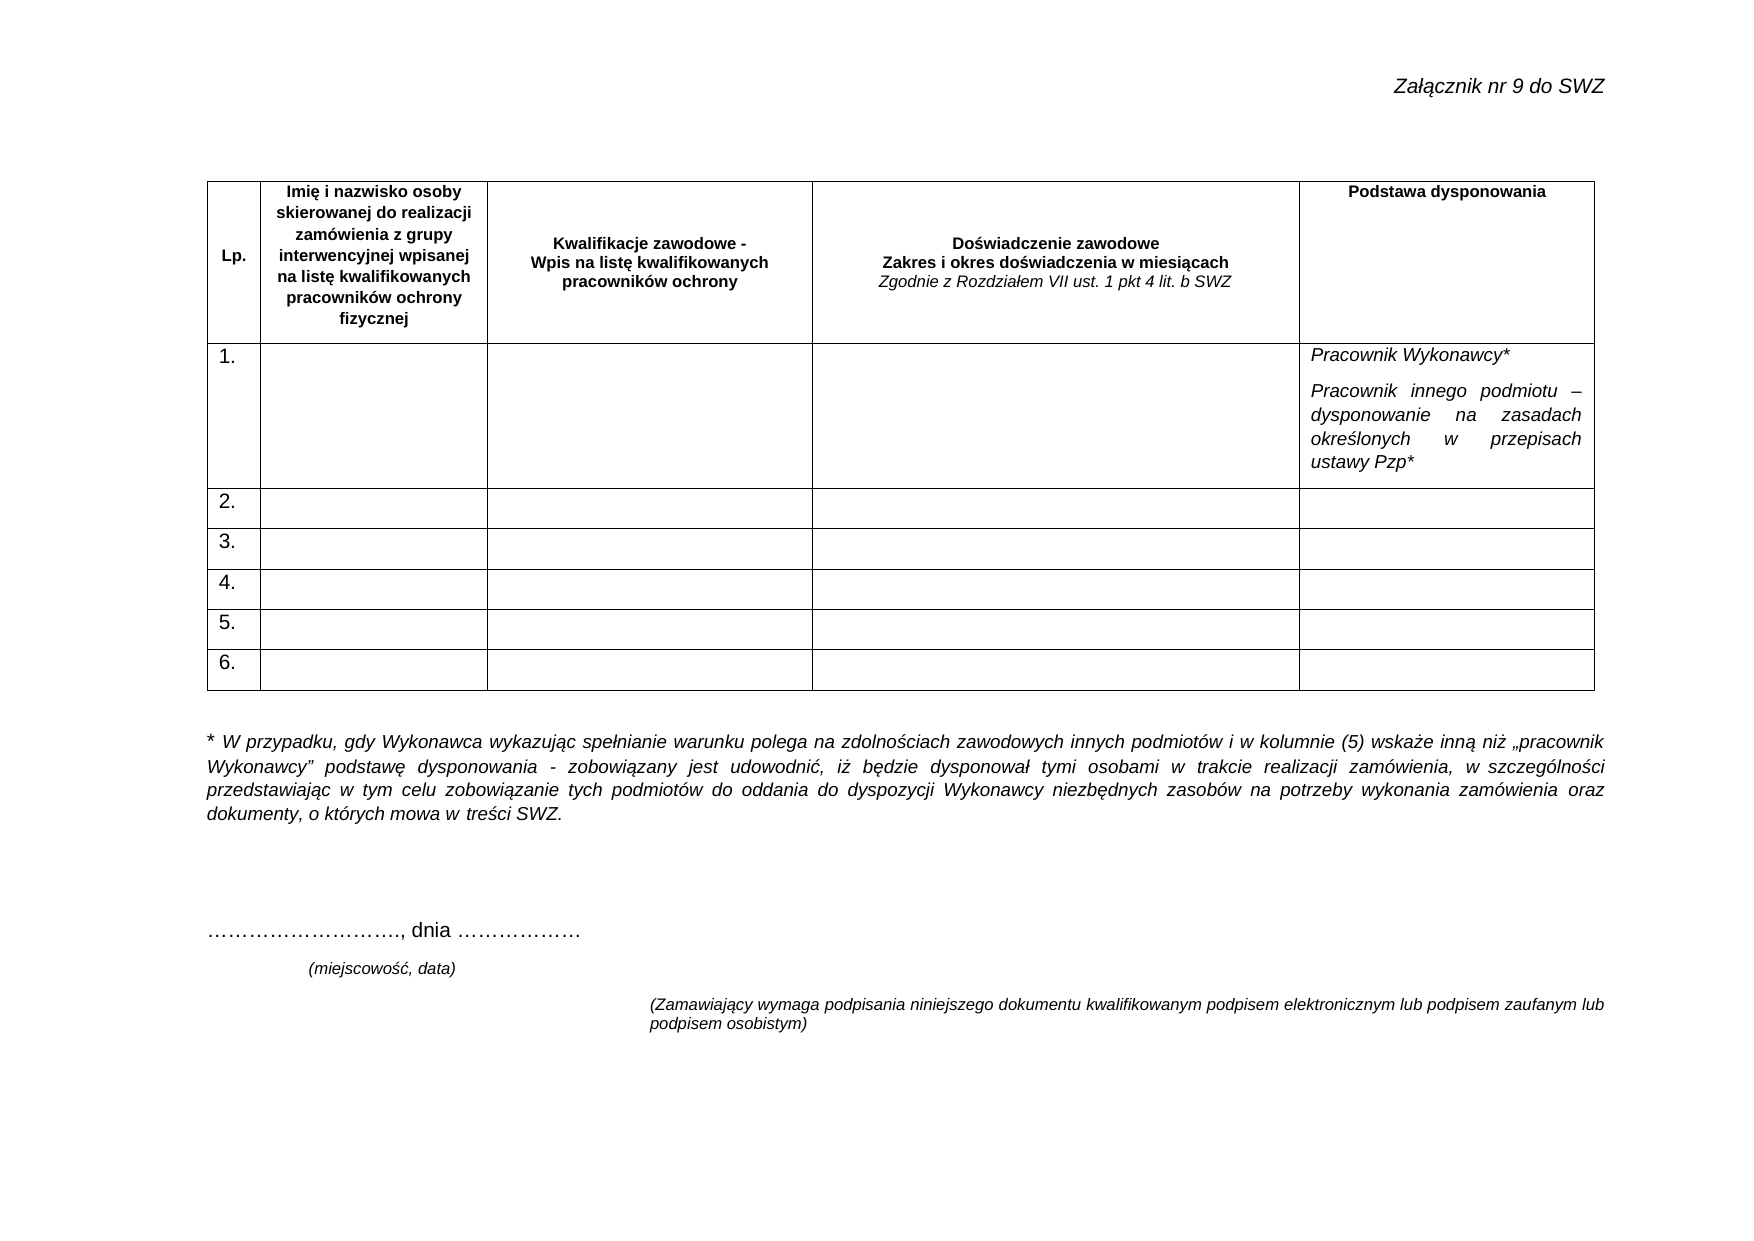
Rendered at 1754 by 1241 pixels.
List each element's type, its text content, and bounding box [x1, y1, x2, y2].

text (Zamawiający wymaga podpisania niniejszego dokumentu kwalifikowanym podpisem elektronicznym lub podpisem zaufanym lub podpisem osobistym) [650, 995, 1606, 1033]
table_cell [488, 344, 812, 488]
table_cell [813, 610, 1299, 649]
table_header Doświadczenie zawodowe Zakres i okres doświadczenia w miesiącach Zgodnie z Rozdziałem VII ust. 1 pkt 4 lit. b SWZ [813, 182, 1299, 343]
table_cell [261, 529, 487, 568]
table_cell [813, 529, 1299, 568]
table_cell [261, 610, 487, 649]
table_cell 3. [208, 529, 260, 568]
table_header Kwalifikacje zawodowe - Wpis na listę kwalifikowanych pracowników ochrony [488, 182, 812, 343]
table_cell [488, 610, 812, 649]
table_cell [1300, 610, 1594, 649]
table_cell [488, 529, 812, 568]
table_cell Pracownik Wykonawcy* Pracownik innego podmiotu – dysponowanie na zasadach określonych w przepisach ustawy Pzp* [1300, 344, 1594, 488]
table_cell 2. [208, 489, 260, 528]
table_cell [1300, 489, 1594, 528]
table_cell [488, 570, 812, 609]
table_cell [261, 570, 487, 609]
table_cell [1300, 650, 1594, 689]
table_header Podstawa dysponowania [1300, 182, 1594, 343]
table_cell [1300, 570, 1594, 609]
text (miejscowość, data) [207, 959, 1606, 978]
table_cell 5. [208, 610, 260, 649]
table_cell [488, 489, 812, 528]
table_cell [813, 344, 1299, 488]
table_cell [813, 650, 1299, 689]
table_cell [813, 570, 1299, 609]
table_cell [488, 650, 812, 689]
table_cell [813, 489, 1299, 528]
table_cell 6. [208, 650, 260, 689]
table_cell [261, 344, 487, 488]
table_cell 1. [208, 344, 260, 488]
table_cell 4. [208, 570, 260, 609]
table_cell [261, 489, 487, 528]
text * W przypadku, gdy Wykonawca wykazując spełnianie warunku polega na zdolnościach zawodowych innych podmiotów i w kolumnie (5) wskaże inną niż „pracownik Wykonawcy” podstawę dysponowania - zobowiązany jest udowodnić, iż będzie dysponował tymi osobami w trakcie realizacji zamówienia, w szczególności przedstawiając w tym celu zobowiązanie tych podmiotów do oddania do dyspozycji Wykonawcy niezbędnych zasobów na potrzeby wykonania zamówienia oraz dokumenty, o których mowa w treści SWZ. [207, 729, 1606, 824]
table_header Lp. [208, 182, 260, 343]
text ………………………., dnia ……………… [207, 918, 1606, 942]
table_header Imię i nazwisko osoby skierowanej do realizacji zamówienia z grupy interwencyjnej wpisanej na listę kwalifikowanych pracowników ochrony fizycznej [261, 182, 487, 343]
table_cell [261, 650, 487, 689]
table_cell [1300, 529, 1594, 568]
